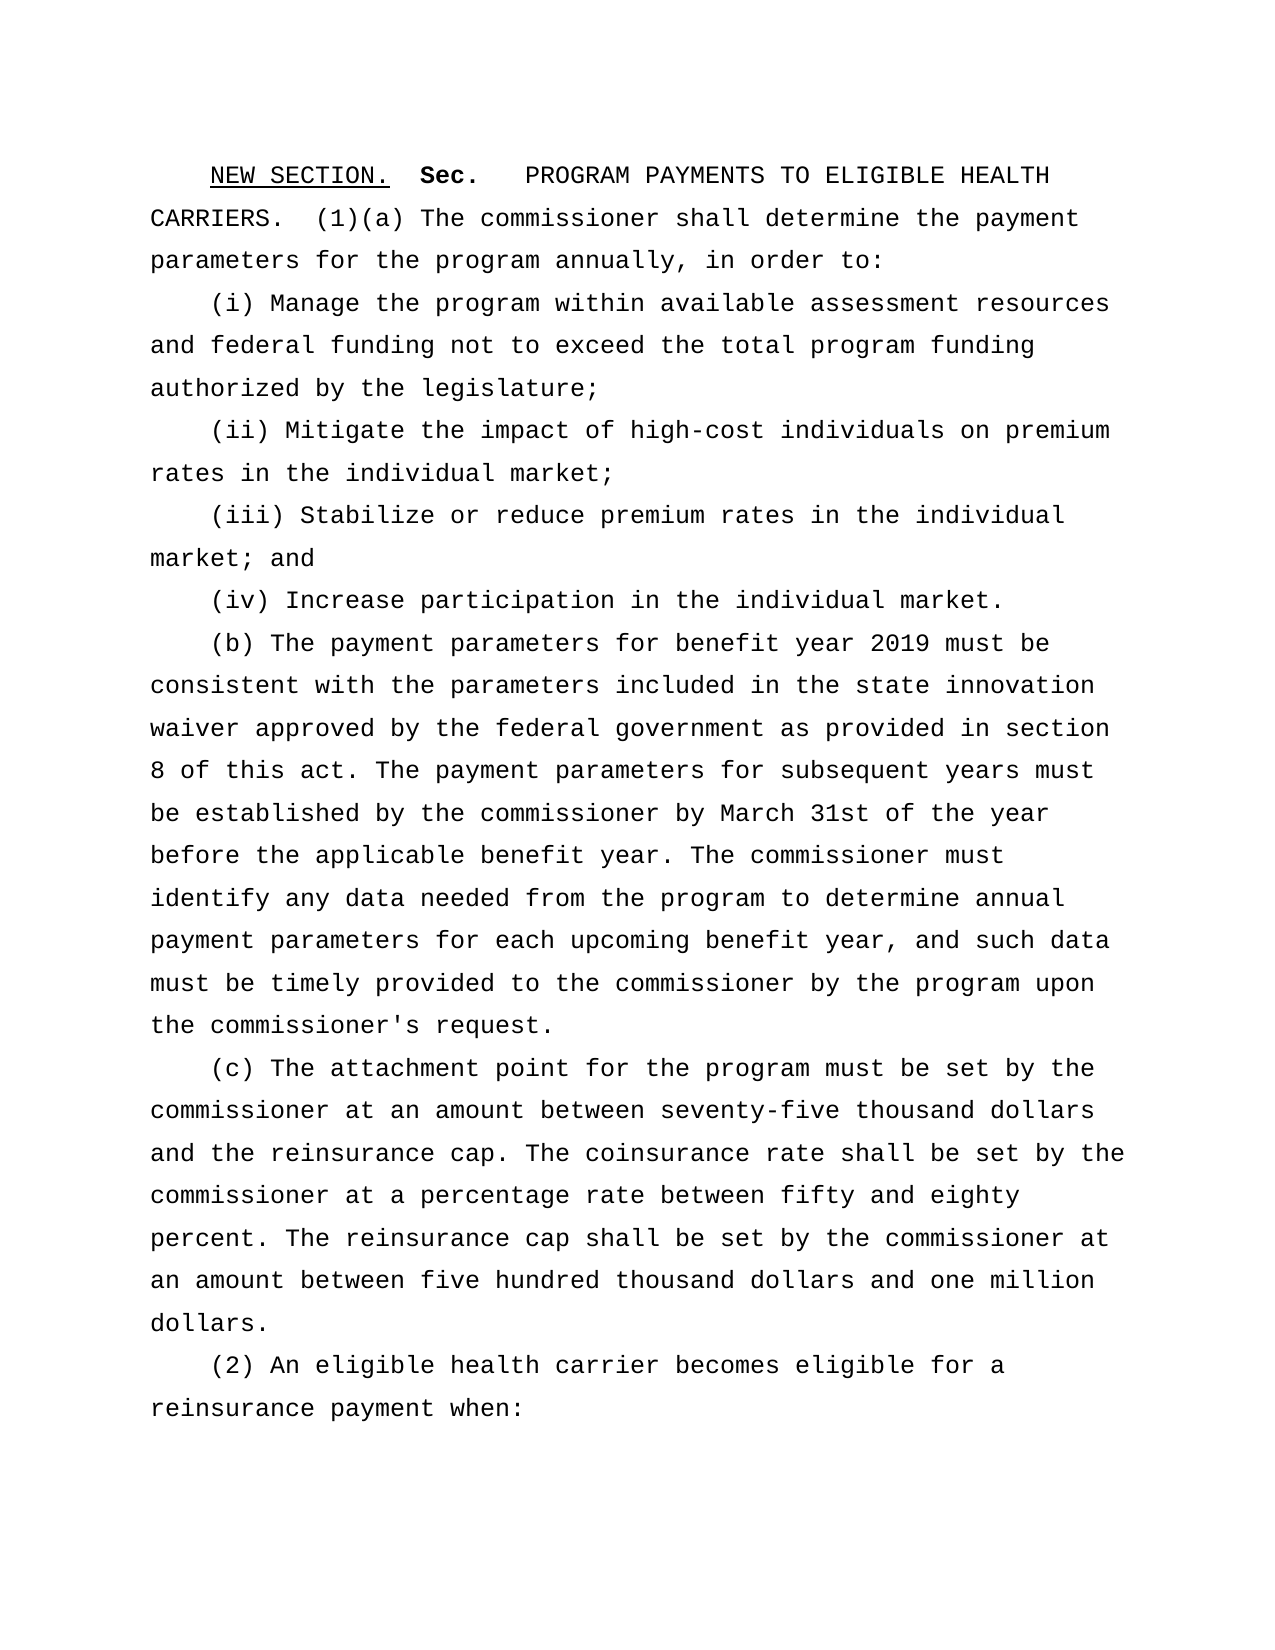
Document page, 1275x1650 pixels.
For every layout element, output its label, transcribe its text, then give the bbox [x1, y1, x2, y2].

text (iv) Increase participation in the individual market. [150, 575, 1125, 617]
text NEW SECTION. Sec. PROGRAM PAYMENTS TO ELIGIBLE HEALTH CARRIERS. (1)(a) The commissioner shall determine the payment parameters for the program annually, in order to: [150, 150, 1125, 277]
text (ii) Mitigate the impact of high-cost individuals on premium rates in the individual market; [150, 405, 1125, 490]
text (2) An eligible health carrier becomes eligible for a reinsurance payment when: [150, 1340, 1125, 1425]
text (c) The attachment point for the program must be set by the commissioner at an amount between seventy-five thousand dollars and the reinsurance cap. The coinsurance rate shall be set by the commissioner at a percentage rate between fifty and eighty percent. The reinsurance cap shall be set by the commissioner at an amount between five hundred thousand dollars and one million dollars. [150, 1042, 1125, 1340]
text (i) Manage the program within available assessment resources and federal funding not to exceed the total program funding authorized by the legislature; [150, 277, 1125, 405]
text (iii) Stabilize or reduce premium rates in the individual market; and [150, 490, 1125, 575]
text (b) The payment parameters for benefit year 2019 must be consistent with the parameters included in the state innovation waiver approved by the federal government as provided in section 8 of this act. The payment parameters for subsequent years must be established by the commissioner by March 31st of the year before the applicable benefit year. The commissioner must identify any data needed from the program to determine annual payment parameters for each upcoming benefit year, and such data must be timely provided to the commissioner by the program upon the commissioner's request. [150, 617, 1125, 1042]
